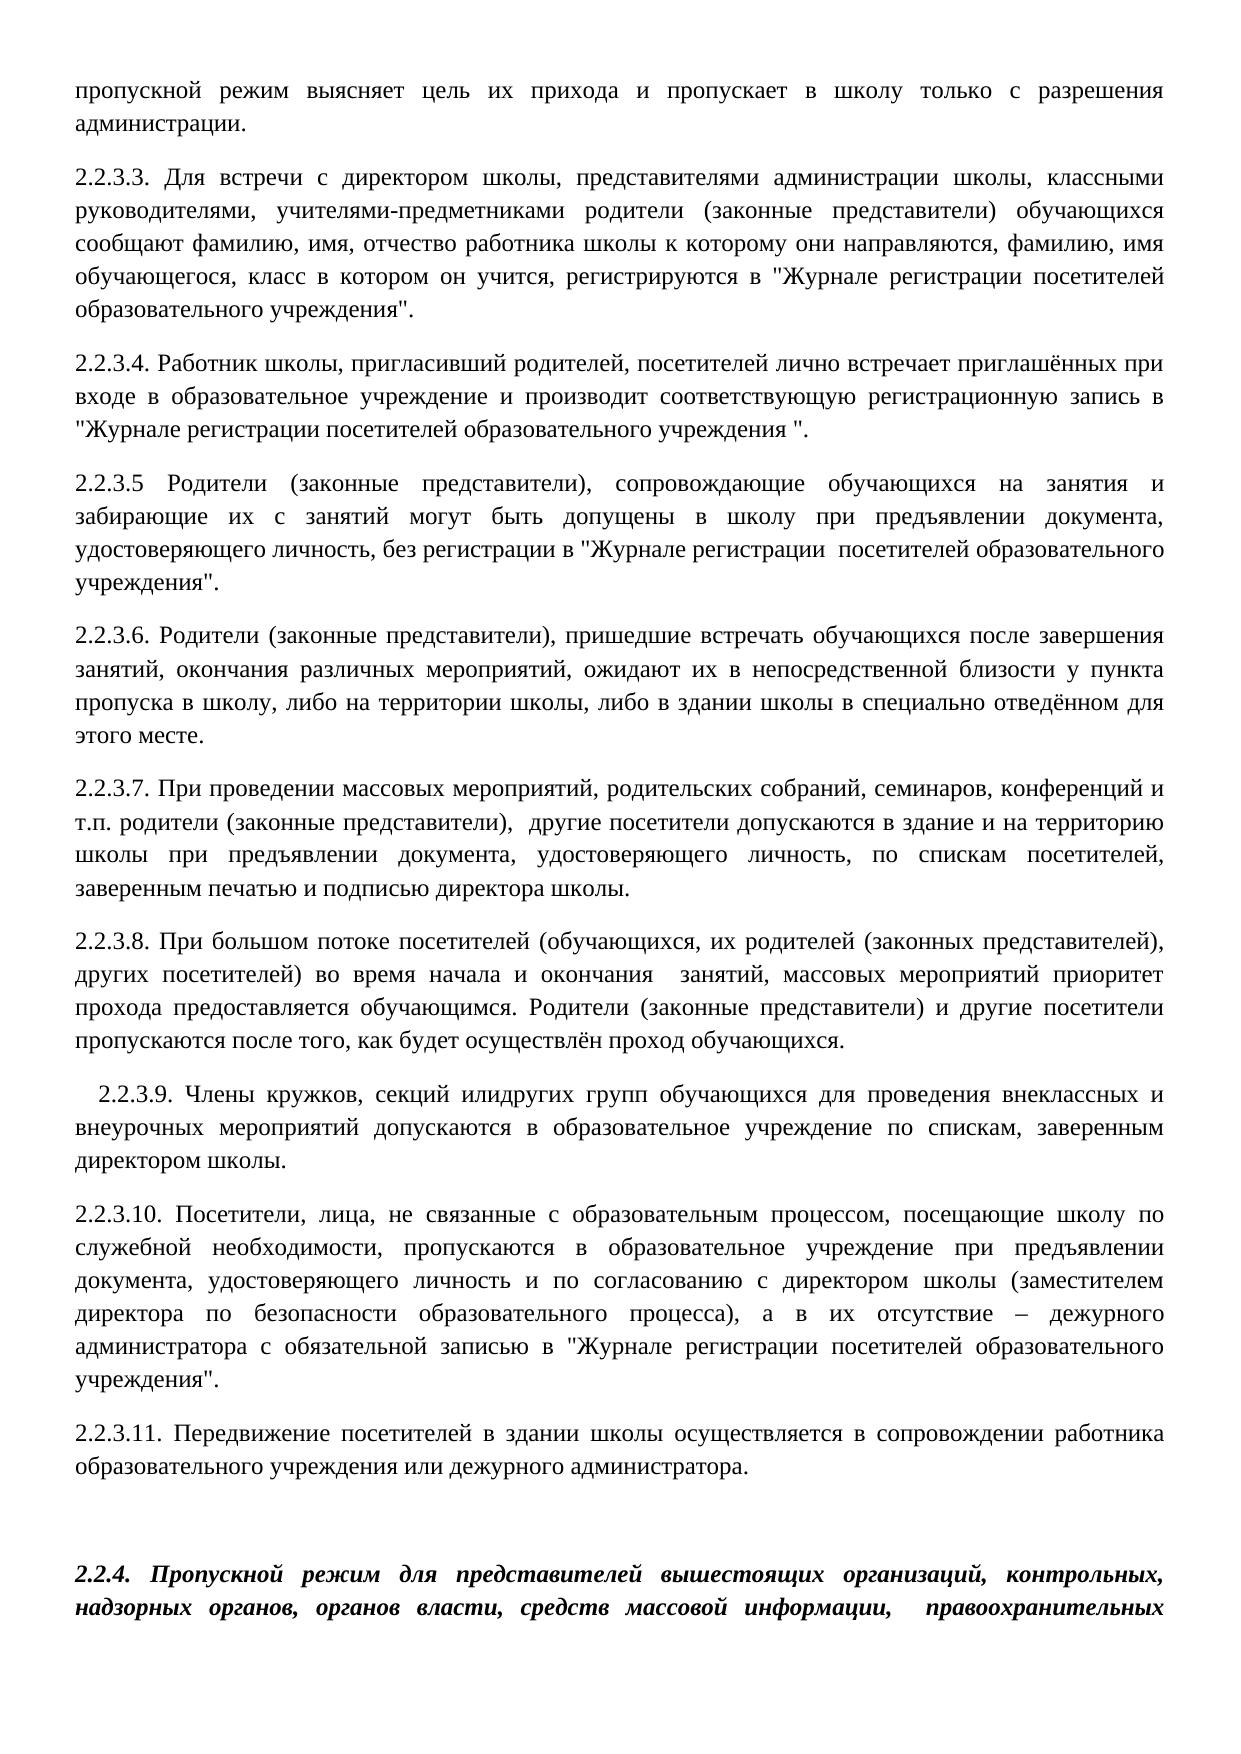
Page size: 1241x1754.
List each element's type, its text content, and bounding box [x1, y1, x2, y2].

text 2.2.3.7. При проведении массовых мероприятий, родительских собраний, семинаров, конференций и т.п. родители (законные представители), другие посетители допускаются в здание и на территорию школы при предъявлении документа, удостоверяющего личность, по спискам посетителей, заверенным печатью и подписью директора школы. [75, 773, 1165, 901]
text 2.2.3.11. Передвижение посетителей в здании школы осуществляется в сопровождении работника образовательного учреждения или дежурного администратора. [75, 1418, 1165, 1480]
text 2.2.3.9. Члены кружков, секций илидругих групп обучающихся для проведения внеклассных и внеурочных мероприятий допускаются в образовательное учреждение по спискам, заверенным директором школы. [75, 1079, 1165, 1174]
text 2.2.3.10. Посетители, лица, не связанные с образовательным процессом, посещающие школу по служебной необходимости, пропускаются в образовательное учреждение при предъявлении документа, удостоверяющего личность и по согласованию с директором школы (заместителем директора по безопасности образовательного процесса), а в их отсутствие – дежурного администратора с обязательной записью в "Журнале регистрации посетителей образовательного учреждения". [75, 1199, 1165, 1393]
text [75, 1559, 1165, 1621]
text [75, 75, 1165, 137]
text 2.2.3.3. Для встречи с директором школы, представителями администрации школы, классными руководителями, учителями-предметниками родители (законные представители) обучающихся сообщают фамилию, имя, отчество работника школы к которому они направляются, фамилию, имя обучающегося, класс в котором он учится, регистрируются в "Журнале регистрации посетителей образовательного учреждения". [75, 162, 1165, 323]
text 2.2.3.6. Родители (законные представители), пришедшие встречать обучающихся после завершения занятий, окончания различных мероприятий, ожидают их в непосредственной близости у пункта пропуска в школу, либо на территории школы, либо в здании школы в специально отведённом для этого месте. [75, 621, 1165, 748]
text 2.2.3.4. Работник школы, пригласивший родителей, посетителей лично встречает приглашённых при входе в образовательное учреждение и производит соответствующую регистрационную запись в "Журнале регистрации посетителей образовательного учреждения ". [75, 348, 1165, 443]
text 2.2.3.5 Родители (законные представители), сопровождающие обучающихся на занятия и забирающие их с занятий могут быть допущены в школу при предъявлении документа, удостоверяющего личность, без регистрации в "Журнале регистрации посетителей образовательного учреждения". [75, 468, 1165, 596]
text 2.2.3.8. При большом потоке посетителей (обучающихся, их родителей (законных представителей), других посетителей) во время начала и окончания занятий, массовых мероприятий приоритет прохода предоставляется обучающимся. Родители (законные представители) и другие посетители пропускаются после того, как будет осуществлён проход обучающихся. [75, 926, 1165, 1054]
